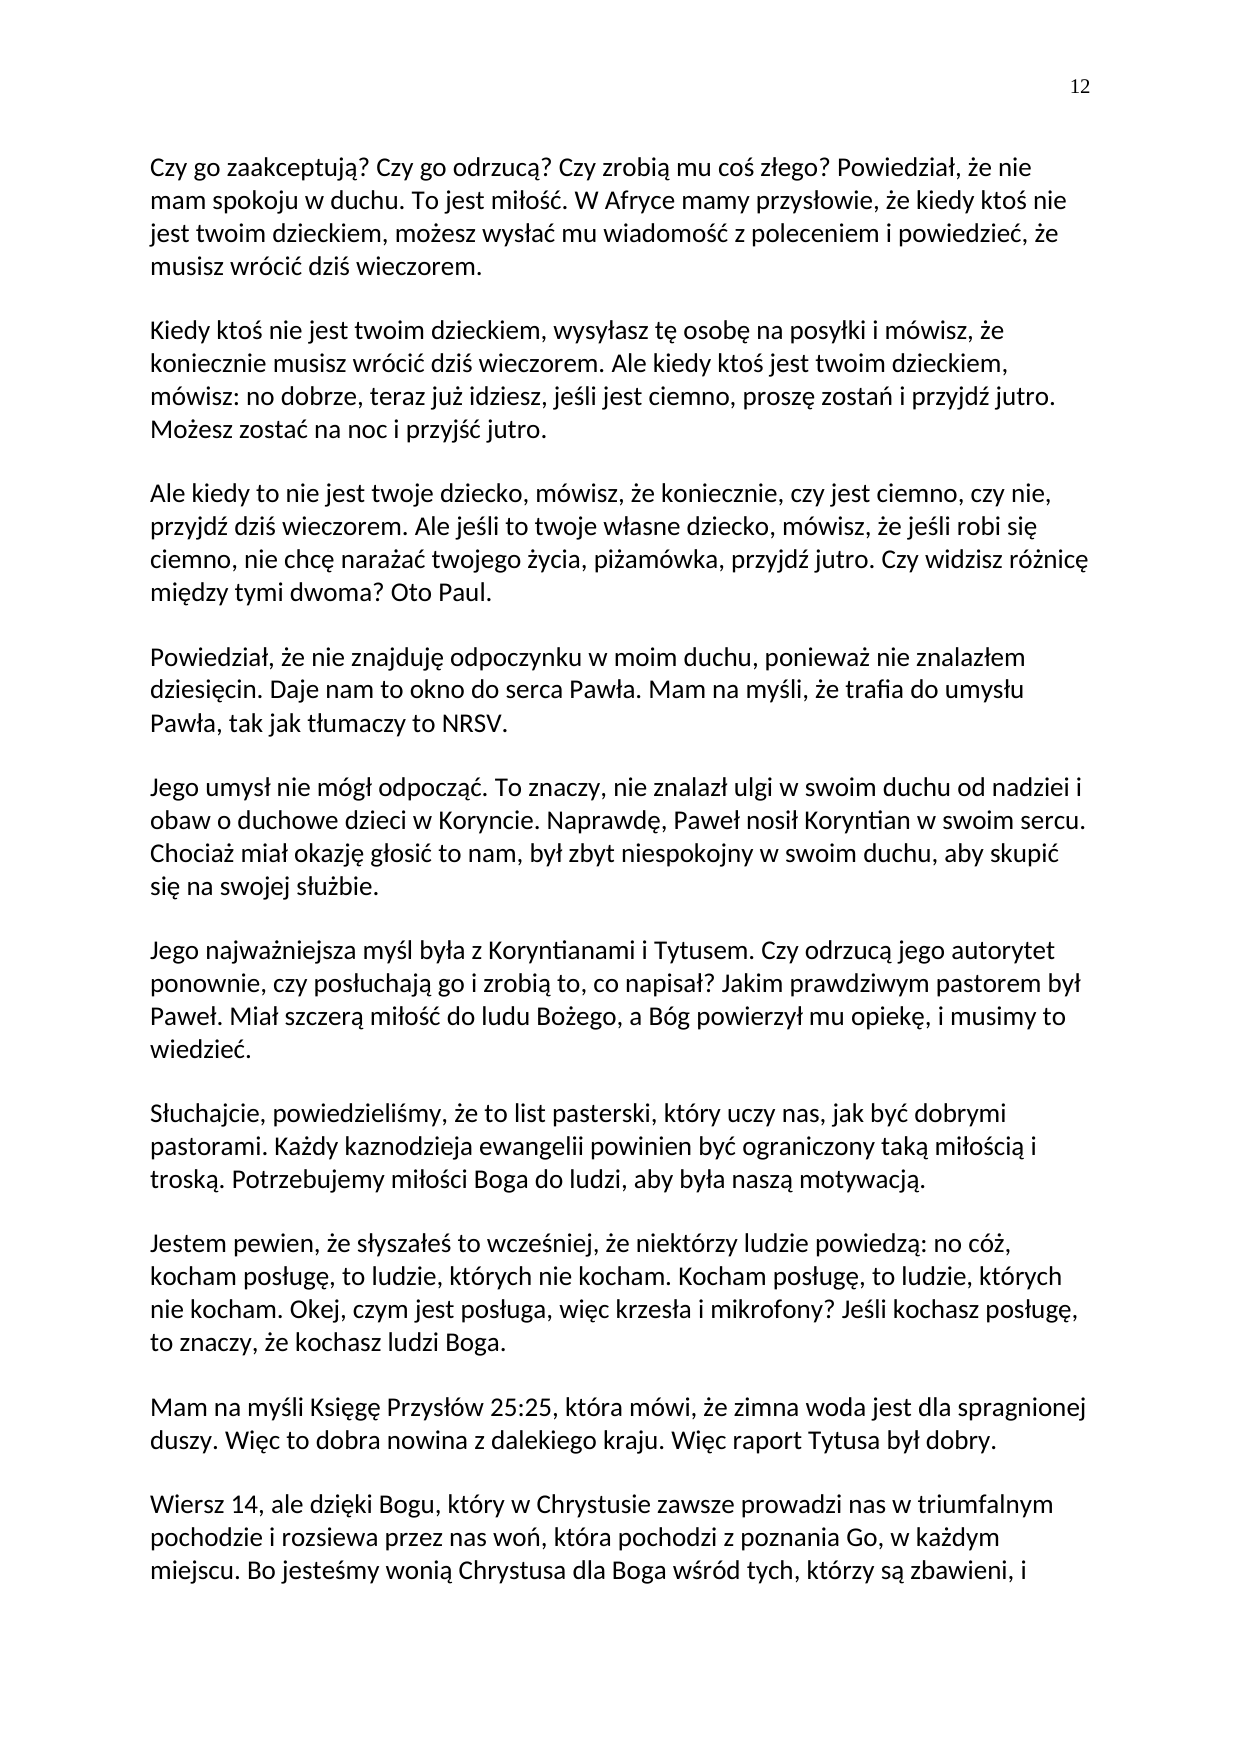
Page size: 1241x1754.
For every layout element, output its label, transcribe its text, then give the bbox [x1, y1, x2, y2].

text Jego najważniejsza myśl była z Koryntianami i Tytusem. Czy odrzucą jego autorytet ponownie, czy posłuchają go i zrobią to, co napisał? Jakim prawdziwym pastorem był Paweł. Miał szczerą miłość do ludu Bożego, a Bóg powierzył mu opiekę, i musimy to wiedzieć. [150, 933, 1090, 1065]
text Czy go zaakceptują? Czy go odrzucą? Czy zrobią mu coś złego? Powiedział, że nie mam spokoju w duchu. To jest miłość. W Afryce mamy przysłowie, że kiedy ktoś nie jest twoim dzieckiem, możesz wysłać mu wiadomość z poleceniem i powiedzieć, że musisz wrócić dziś wieczorem. [150, 150, 1090, 282]
text Kiedy ktoś nie jest twoim dzieckiem, wysyłasz tę osobę na posyłki i mówisz, że koniecznie musisz wrócić dziś wieczorem. Ale kiedy ktoś jest twoim dzieckiem, mówisz: no dobrze, teraz już idziesz, jeśli jest ciemno, proszę zostań i przyjdź jutro. Możesz zostać na noc i przyjść jutro. [150, 313, 1090, 445]
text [150, 1487, 1090, 1586]
text Ale kiedy to nie jest twoje dziecko, mówisz, że koniecznie, czy jest ciemno, czy nie, przyjdź dziś wieczorem. Ale jeśli to twoje własne dziecko, mówisz, że jeśli robi się ciemno, nie chcę narażać twojego życia, piżamówka, przyjdź jutro. Czy widzisz różnicę między tymi dwoma? Oto Paul. [150, 476, 1090, 608]
text Powiedział, że nie znajduję odpoczynku w moim duchu, ponieważ nie znalazłem dziesięcin. Daje nam to okno do serca Pawła. Mam na myśli, że trafia do umysłu Pawła, tak jak tłumaczy to NRSV. [150, 640, 1090, 739]
text Słuchajcie, powiedzieliśmy, że to list pasterski, który uczy nas, jak być dobrymi pastorami. Każdy kaznodzieja ewangelii powinien być ograniczony taką miłością i troską. Potrzebujemy miłości Boga do ludzi, aby była naszą motywacją. [150, 1096, 1090, 1195]
text Jego umysł nie mógł odpocząć. To znaczy, nie znalazł ulgi w swoim duchu od nadziei i obaw o duchowe dzieci w Koryncie. Naprawdę, Paweł nosił Koryntian w swoim sercu. Chociaż miał okazję głosić to nam, był zbyt niespokojny w swoim duchu, aby skupić się na swojej służbie. [150, 770, 1090, 902]
text Jestem pewien, że słyszałeś to wcześniej, że niektórzy ludzie powiedzą: no cóż, kocham posługę, to ludzie, których nie kocham. Kocham posługę, to ludzie, których nie kocham. Okej, czym jest posługa, więc krzesła i mikrofony? Jeśli kochasz posługę, to znaczy, że kochasz ludzi Boga. [150, 1227, 1090, 1359]
text Mam na myśli Księgę Przysłów 25:25, która mówi, że zimna woda jest dla spragnionej duszy. Więc to dobra nowina z dalekiego kraju. Więc raport Tytusa był dobry. [150, 1390, 1090, 1456]
